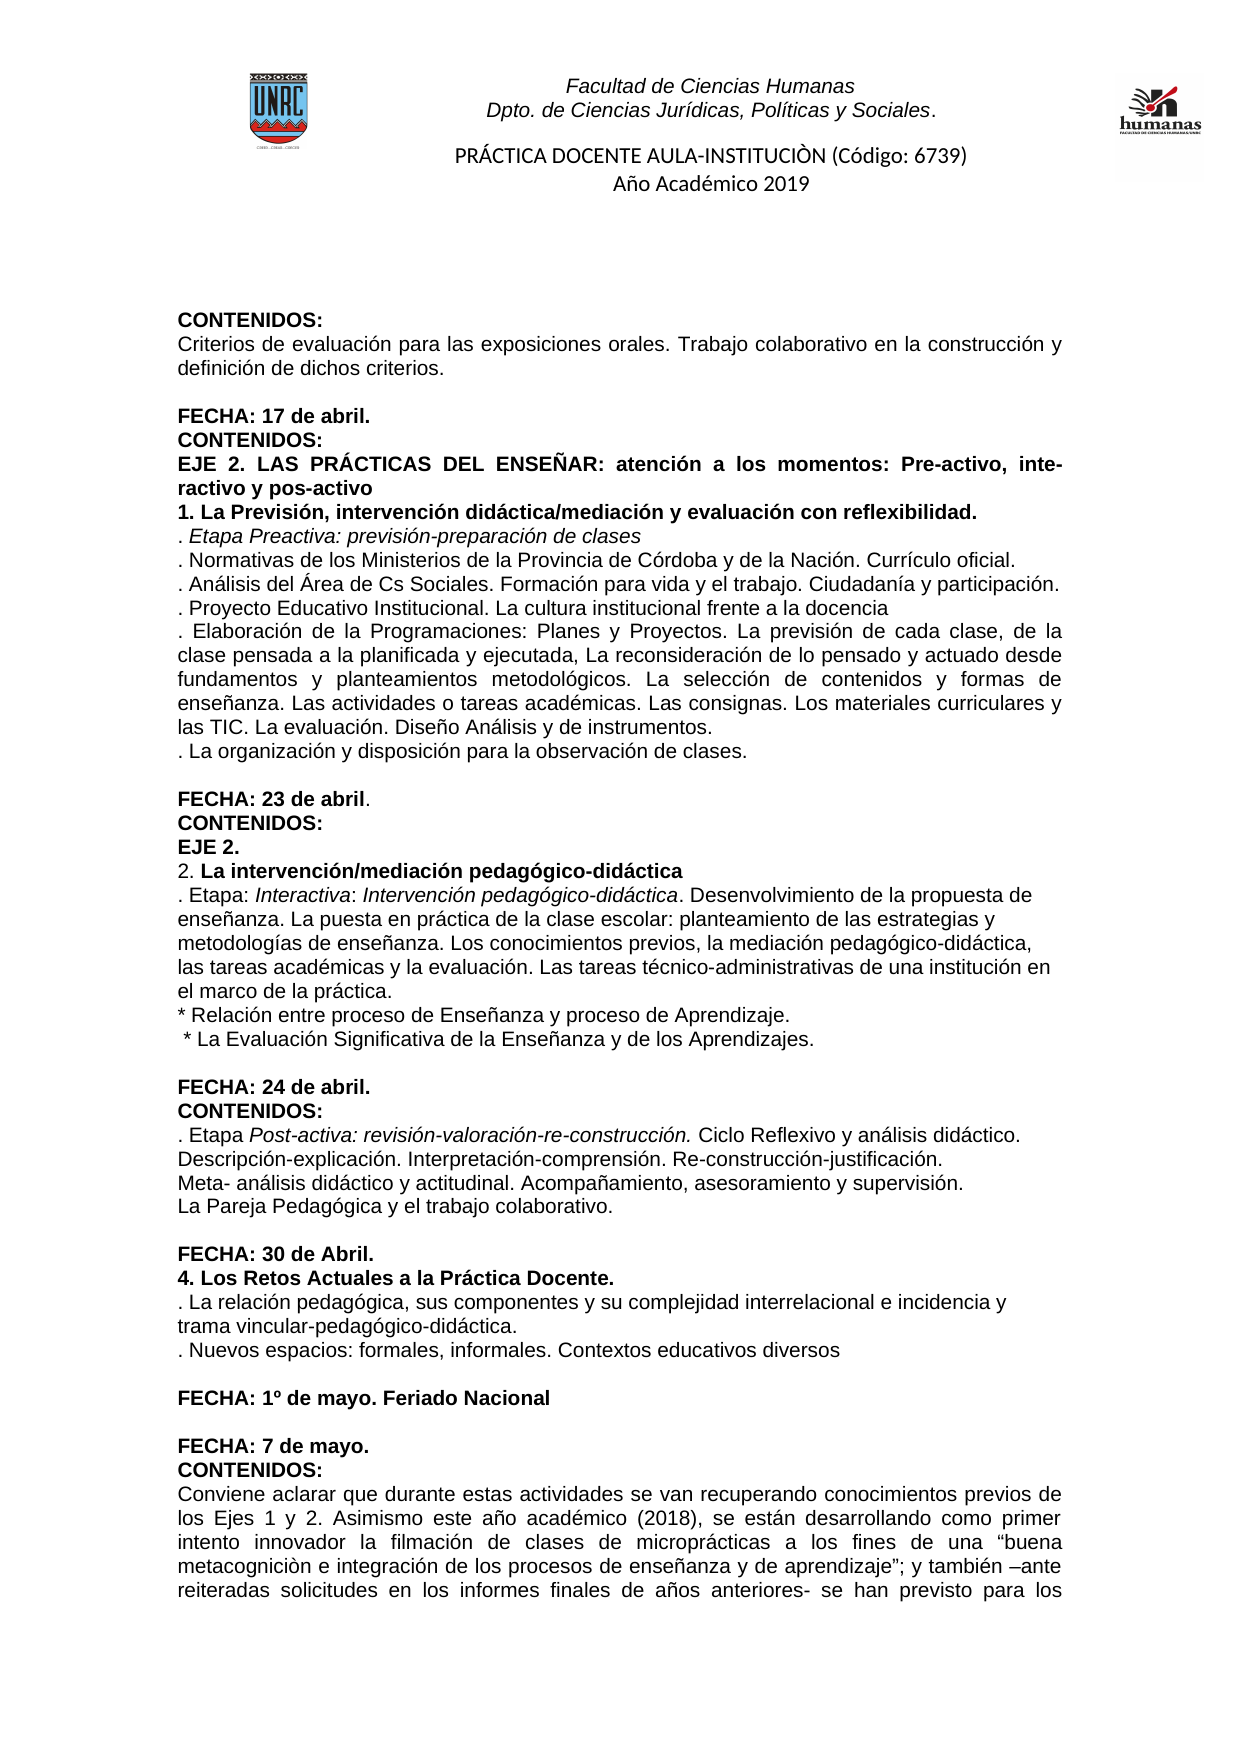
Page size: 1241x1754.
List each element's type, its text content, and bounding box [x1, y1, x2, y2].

text * Relación entre proceso de Enseñanza y proceso de Aprendizaje. [177, 1003, 1063, 1027]
text . La relación pedagógica, sus componentes y su complejidad interrelacional e incidencia y trama vincular-pedagógico-didáctica. [177, 1290, 1063, 1338]
text . Etapa Preactiva: previsión-preparación de clases [177, 523, 1063, 547]
text Fecha: 7 de mayo. [177, 1434, 1063, 1458]
text 4. Los Retos Actuales a la Práctica Docente. [177, 1266, 1063, 1290]
text Fecha: 23 de abril. [177, 787, 1063, 811]
text . Normativas de los Ministerios de la Provincia de Córdoba y de la Nación. Currículo oficial. [177, 547, 1063, 571]
text Contenidos: [177, 428, 1063, 452]
text . La organización y disposición para la observación de clases. [177, 739, 1063, 763]
text . Etapa Post-activa: revisión-valoración-re-construcción. Ciclo Reflexivo y análisis didáctico. Descripción-explicación. Interpretación-comprensión. Re-construcción-justificación. [177, 1122, 1063, 1170]
text EJE 2. LAS PRÁCTICAS DEL ENSEÑAR: atención a los momentos: Pre-activo, inte-ractivo y pos-activo [177, 452, 1063, 499]
text EJE 2. [177, 835, 1063, 859]
text Criterios de evaluación para las exposiciones orales. Trabajo colaborativo en la construcción y definición de dichos criterios. [177, 332, 1063, 380]
text Contenidos: [177, 1458, 1063, 1482]
text . Proyecto Educativo Institucional. La cultura institucional frente a la docencia [177, 595, 1063, 619]
text 2. La intervención/mediación pedagógico-didáctica [177, 859, 1063, 883]
text Contenidos: [177, 811, 1063, 835]
text La Pareja Pedagógica y el trabajo colaborativo. [177, 1194, 1063, 1218]
text Fecha: 30 de Abril. [177, 1242, 1063, 1266]
text Contenidos: [177, 308, 1063, 332]
picture [1115, 73, 1205, 182]
text . Elaboración de la Programaciones: Planes y Proyectos. La previsión de cada clase, de la clase pensada a la planificada y ejecutada, La reconsideración de lo pensado y actuado desde fundamentos y planteamientos metodológicos. La selección de contenidos y formas de enseñanza. Las actividades o tareas académicas. Las consignas. Los materiales curriculares y las TIC. La evaluación. Diseño Análisis y de instrumentos. [177, 619, 1063, 739]
text Meta- análisis didáctico y actitudinal. Acompañamiento, asesoramiento y supervisión. [177, 1170, 1063, 1194]
text Fecha: 24 de abril. [177, 1074, 1063, 1098]
text * La Evaluación Significativa de la Enseñanza y de los Aprendizajes. [177, 1027, 1063, 1051]
text 1. La Previsión, intervención didáctica/mediación y evaluación con reflexibilidad. [177, 499, 1063, 523]
text . Etapa: Interactiva: Intervención pedagógico-didáctica. Desenvolvimiento de la propuesta de enseñanza. La puesta en práctica de la clase escolar: planteamiento de las estrategias y metodologías de enseñanza. Los conocimientos previos, la mediación pedagógico-didáctica, las tareas académicas y la evaluación. Las tareas técnico-administrativas de una institución en el marco de la práctica. [177, 883, 1063, 1003]
text . Nuevos espacios: formales, informales. Contextos educativos diversos [177, 1338, 1063, 1362]
text . Análisis del Área de Cs Sociales. Formación para vida y el trabajo. Ciudadanía y participación. [177, 571, 1063, 595]
text Fecha: 17 de abril. [177, 404, 1063, 428]
text Contenidos: [177, 1098, 1063, 1122]
picture [249, 73, 308, 149]
text Fecha: 1º de mayo. Feriado Nacional [177, 1386, 1063, 1410]
